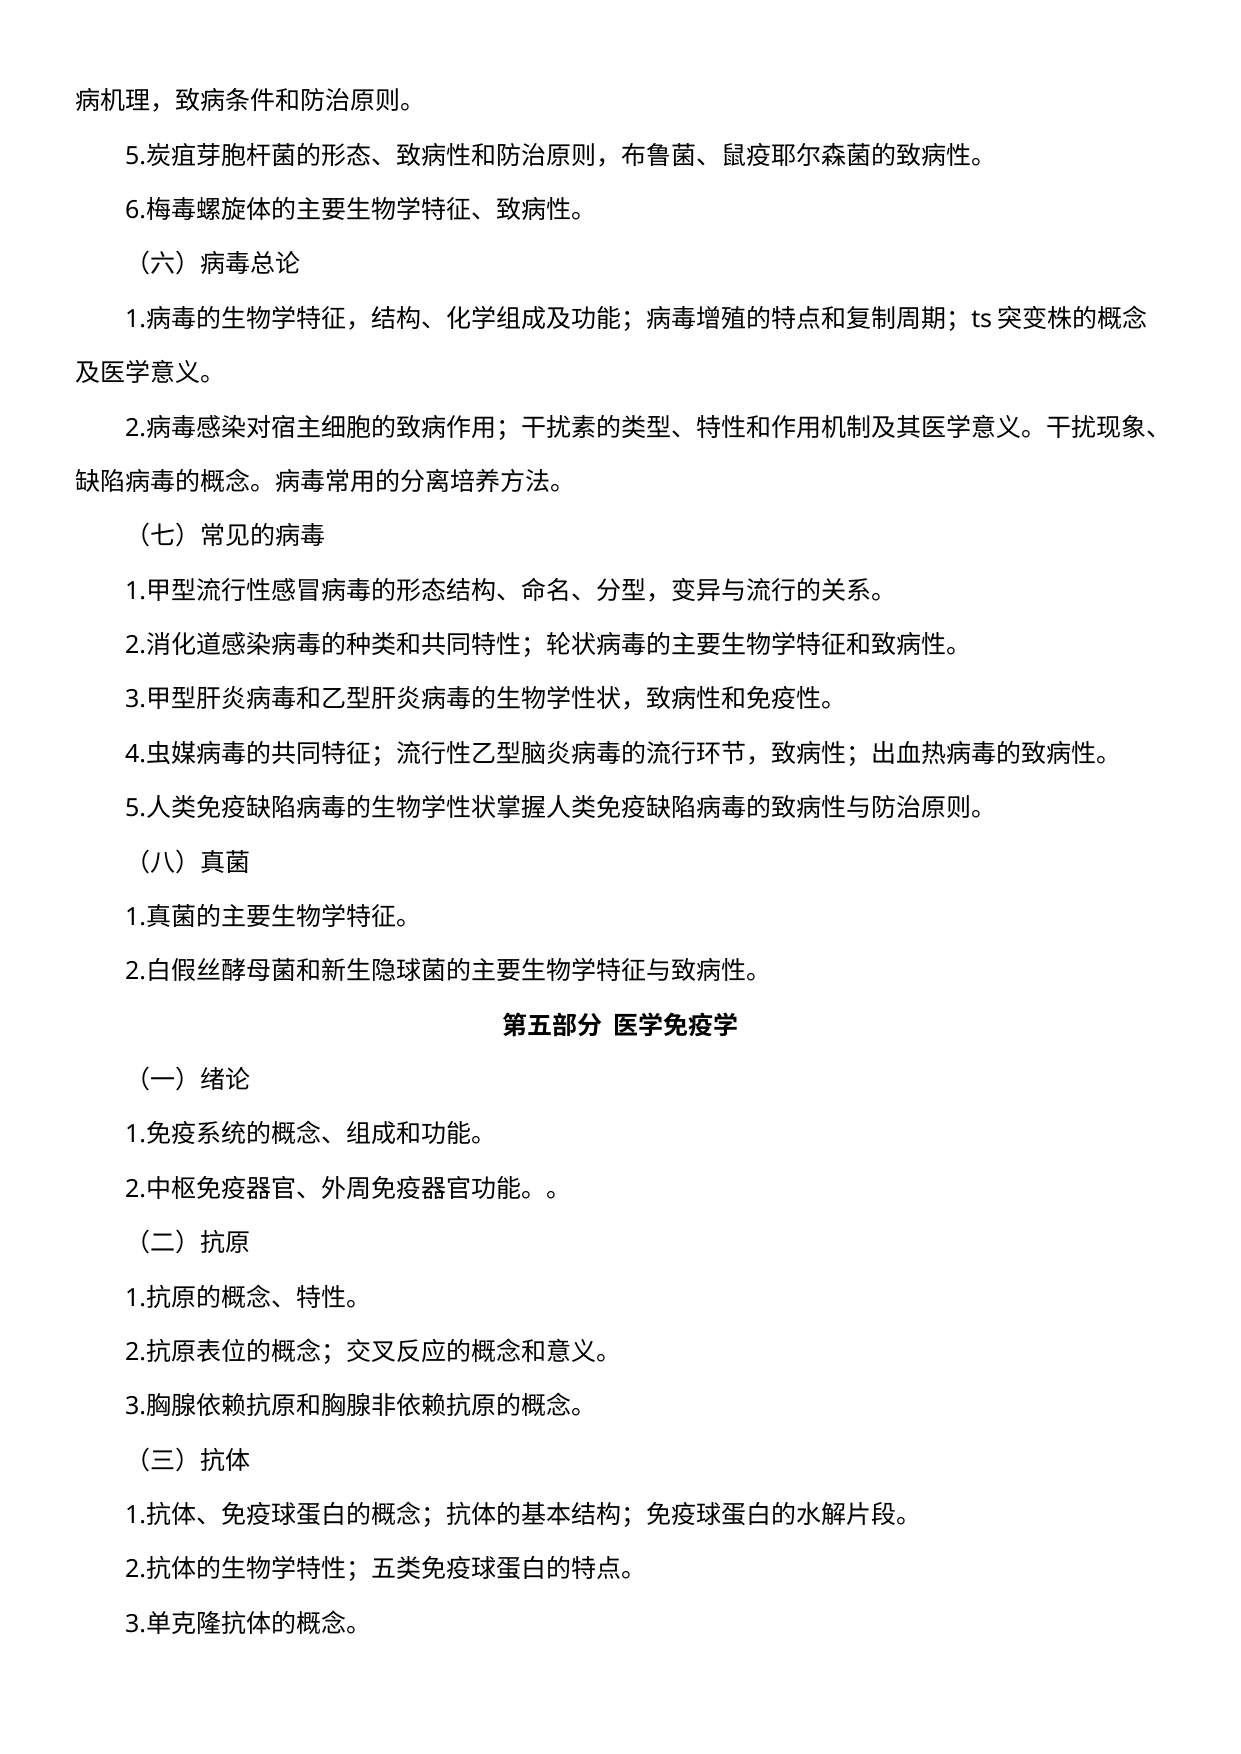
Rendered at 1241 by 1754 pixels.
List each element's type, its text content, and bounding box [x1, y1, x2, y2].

text 2.抗原表位的概念；交叉反应的概念和意义。 [75, 1331, 1165, 1368]
text 2.病毒感染对宿主细胞的致病作用；干扰素的类型、特性和作用机制及其医学意义。干扰现象、缺陷病毒的概念。病毒常用的分离培养方法。 [75, 407, 1165, 498]
text （二）抗原 [75, 1223, 1165, 1259]
text 2.中枢免疫器官、外周免疫器官功能。。 [75, 1168, 1165, 1204]
text 第五部分 医学免疫学 [75, 1005, 1165, 1041]
text 3.单克隆抗体的概念。 [75, 1603, 1165, 1639]
text （一）绪论 [75, 1059, 1165, 1096]
text 6.梅毒螺旋体的主要生物学特征、致病性。 [75, 189, 1165, 226]
text 3.甲型肝炎病毒和乙型肝炎病毒的生物学性状，致病性和免疫性。 [75, 679, 1165, 715]
text 3.胸腺依赖抗原和胸腺非依赖抗原的概念。 [75, 1386, 1165, 1422]
text 1.免疫系统的概念、组成和功能。 [75, 1114, 1165, 1150]
text 1.病毒的生物学特征，结构、化学组成及功能；病毒增殖的特点和复制周期；ts突变株的概念及医学意义。 [75, 298, 1165, 389]
text （八）真菌 [75, 842, 1165, 878]
text 2.抗体的生物学特性；五类免疫球蛋白的特点。 [75, 1549, 1165, 1585]
text 1.真菌的主要生物学特征。 [75, 896, 1165, 933]
text 5.人类免疫缺陷病毒的生物学性状掌握人类免疫缺陷病毒的致病性与防治原则。 [75, 788, 1165, 824]
text （六）病毒总论 [75, 244, 1165, 280]
text （三）抗体 [75, 1440, 1165, 1476]
text 1.抗原的概念、特性。 [75, 1277, 1165, 1313]
text 2.消化道感染病毒的种类和共同特性；轮状病毒的主要生物学特征和致病性。 [75, 624, 1165, 661]
text 1.甲型流行性感冒病毒的形态结构、命名、分型，变异与流行的关系。 [75, 570, 1165, 606]
text （七）常见的病毒 [75, 516, 1165, 552]
text 2.白假丝酵母菌和新生隐球菌的主要生物学特征与致病性。 [75, 951, 1165, 987]
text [75, 81, 1165, 117]
text 1.抗体、免疫球蛋白的概念；抗体的基本结构；免疫球蛋白的水解片段。 [75, 1494, 1165, 1531]
text 4.虫媒病毒的共同特征；流行性乙型脑炎病毒的流行环节，致病性；出血热病毒的致病性。 [75, 733, 1165, 769]
text 5.炭疽芽胞杆菌的形态、致病性和防治原则，布鲁菌、鼠疫耶尔森菌的致病性。 [75, 135, 1165, 171]
